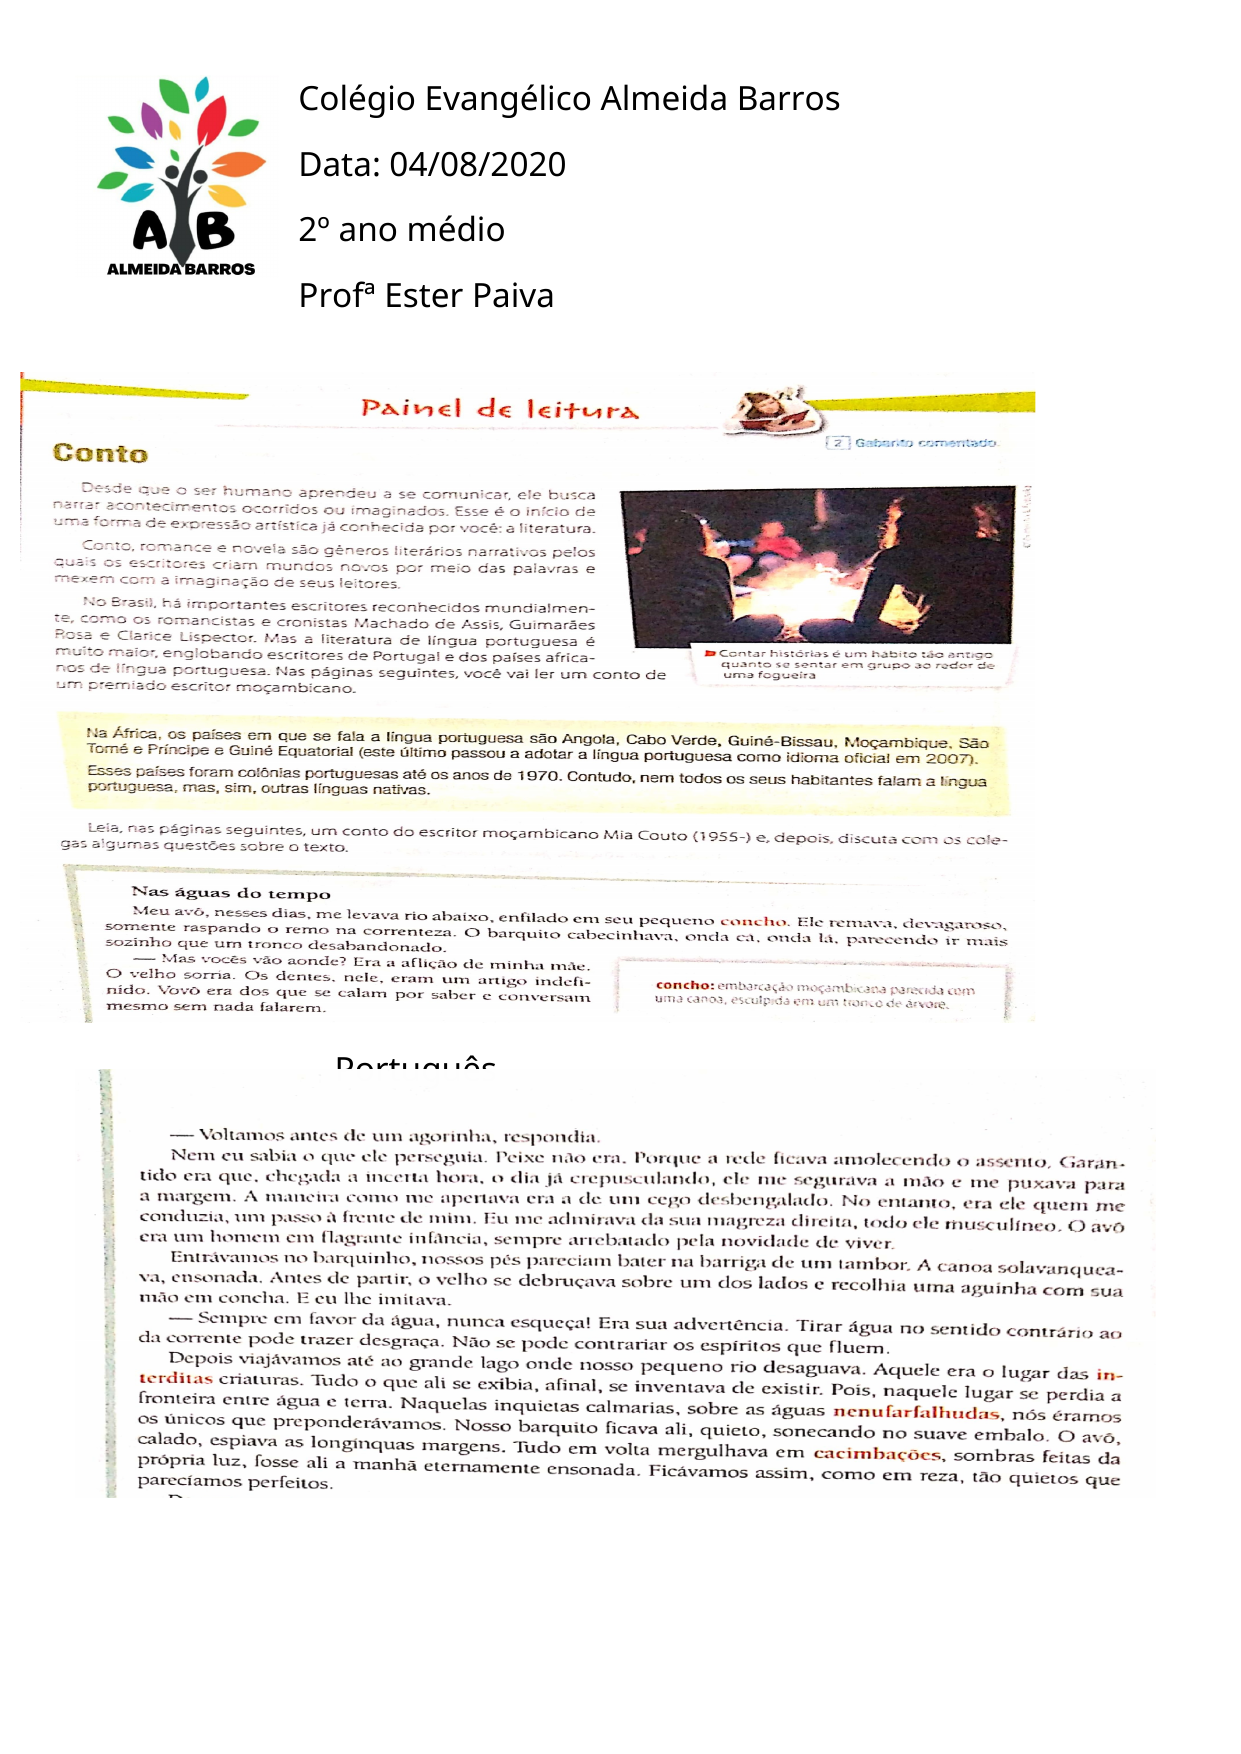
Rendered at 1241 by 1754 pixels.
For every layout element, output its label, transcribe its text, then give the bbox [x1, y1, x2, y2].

text Colégio Evangélico Almeida Barros [280, 75, 1165, 120]
picture [75, 1069, 1156, 1498]
picture [75, 75, 280, 278]
text 2º ano médio [280, 206, 1165, 252]
text Profª Ester Paiva [75, 272, 1165, 317]
picture [20, 372, 1036, 1023]
text Data: 04/08/2020 [280, 141, 1165, 186]
